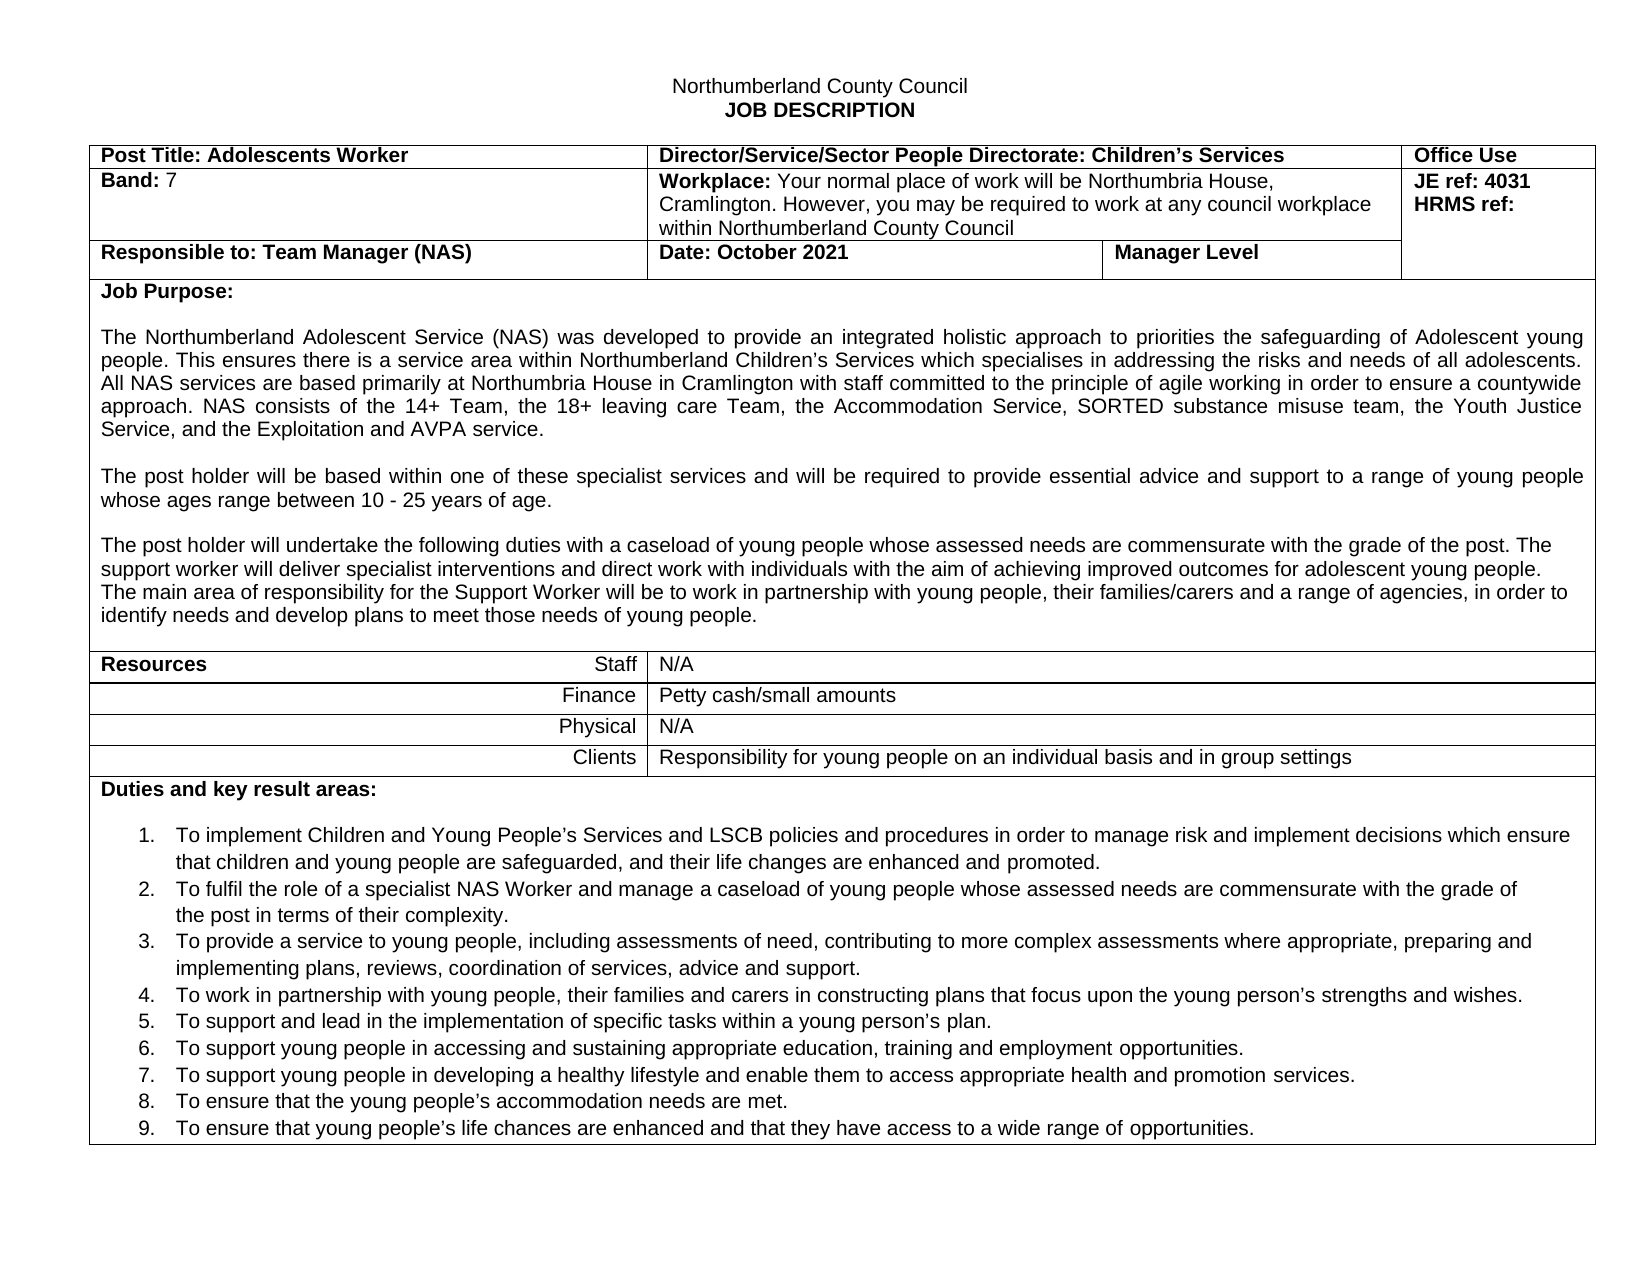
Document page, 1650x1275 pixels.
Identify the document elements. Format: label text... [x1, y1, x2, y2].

table_cell Band: 7 [90, 169, 647, 240]
table_cell Petty cash/small amounts [648, 684, 1595, 714]
table_cell Workplace: Your normal place of work will be Northumbria House, Cramlington. However, you may be required to work at any council workplace within Northumberland County Council [648, 169, 1401, 240]
table_header Post Title: Adolescents Worker [90, 146, 647, 168]
table_cell N/A [648, 652, 1595, 682]
table_cell N/A [648, 715, 1595, 745]
text Northumberland County Council [664, 75, 976, 98]
table_cell Finance [90, 684, 647, 714]
table_header Director/Service/Sector People Directorate: Children’s Services [648, 146, 1401, 168]
table_cell Job Purpose: The Northumberland Adolescent Service (NAS) was developed to provide an integrated holistic approach to priorities the safeguarding of Adolescent young people. This ensures there is a service area within Northumberland Children’s Services which specialises in addressing the risks and needs of all adolescents. All NAS services are based primarily at Northumbria House in Cramlington with staff committed to the principle of agile working in order to ensure a countywide approach. NAS consists of the 14+ Team, the 18+ leaving care Team, the Accommodation Service, SORTED substance misuse team, the Youth Justice Service, and the Exploitation and AVPA service. The post holder will be based within one of these specialist services and will be required to provide essential advice and support to a range of young people whose ages range between 10 - 25 years of age. The post holder will undertake the following duties with a caseload of young people whose assessed needs are commensurate with the grade of the post. The support worker will deliver specialist interventions and direct work with individuals with the aim of achieving improved outcomes for adolescent young people. The main area of responsibility for the Support Worker will be to work in partnership with young people, their families/carers and a range of agencies, in order to identify needs and develop plans to meet those needs of young people. [90, 280, 1595, 651]
table_cell Manager Level [1103, 241, 1401, 279]
subtitle JOB DESCRIPTION [664, 98, 976, 122]
table_cell Resources [90, 652, 400, 682]
table_cell Physical [90, 715, 647, 745]
table_cell JE ref: 4031 HRMS ref: [1402, 169, 1595, 279]
table_cell Duties and key result areas: To implement Children and Young People’s Services and LSCB policies and procedures in order to manage risk and implement decisions which ensure that children and young people are safeguarded, and their life changes are enhanced and promoted. To fulfil the role of a specialist NAS Worker and manage a caseload of young people whose assessed needs are commensurate with the grade of the post in terms of their complexity. To provide a service to young people, including assessments of need, contributing to more complex assessments where appropriate, preparing and implementing plans, reviews, coordination of services, advice and support. To work in partnership with young people, their families and carers in constructing plans that focus upon the young person’s strengths and wishes. To support and lead in the implementation of specific tasks within a young person’s plan. To support young people in accessing and sustaining appropriate education, training and employment opportunities. To support young people in developing a healthy lifestyle and enable them to access appropriate health and promotion services. To ensure that the young people’s accommodation needs are met. To ensure that young people’s life chances are enhanced and that they have access to a wide range of opportunities. [90, 777, 1595, 1144]
table_header Office Use [1402, 146, 1595, 168]
table_cell Date: October 2021 [648, 241, 1102, 279]
table_cell Clients [90, 746, 647, 776]
table_cell Staff [400, 652, 647, 682]
table_cell Responsibility for young people on an individual basis and in group settings [648, 746, 1595, 776]
table_cell Responsible to: Team Manager (NAS) [90, 241, 647, 279]
